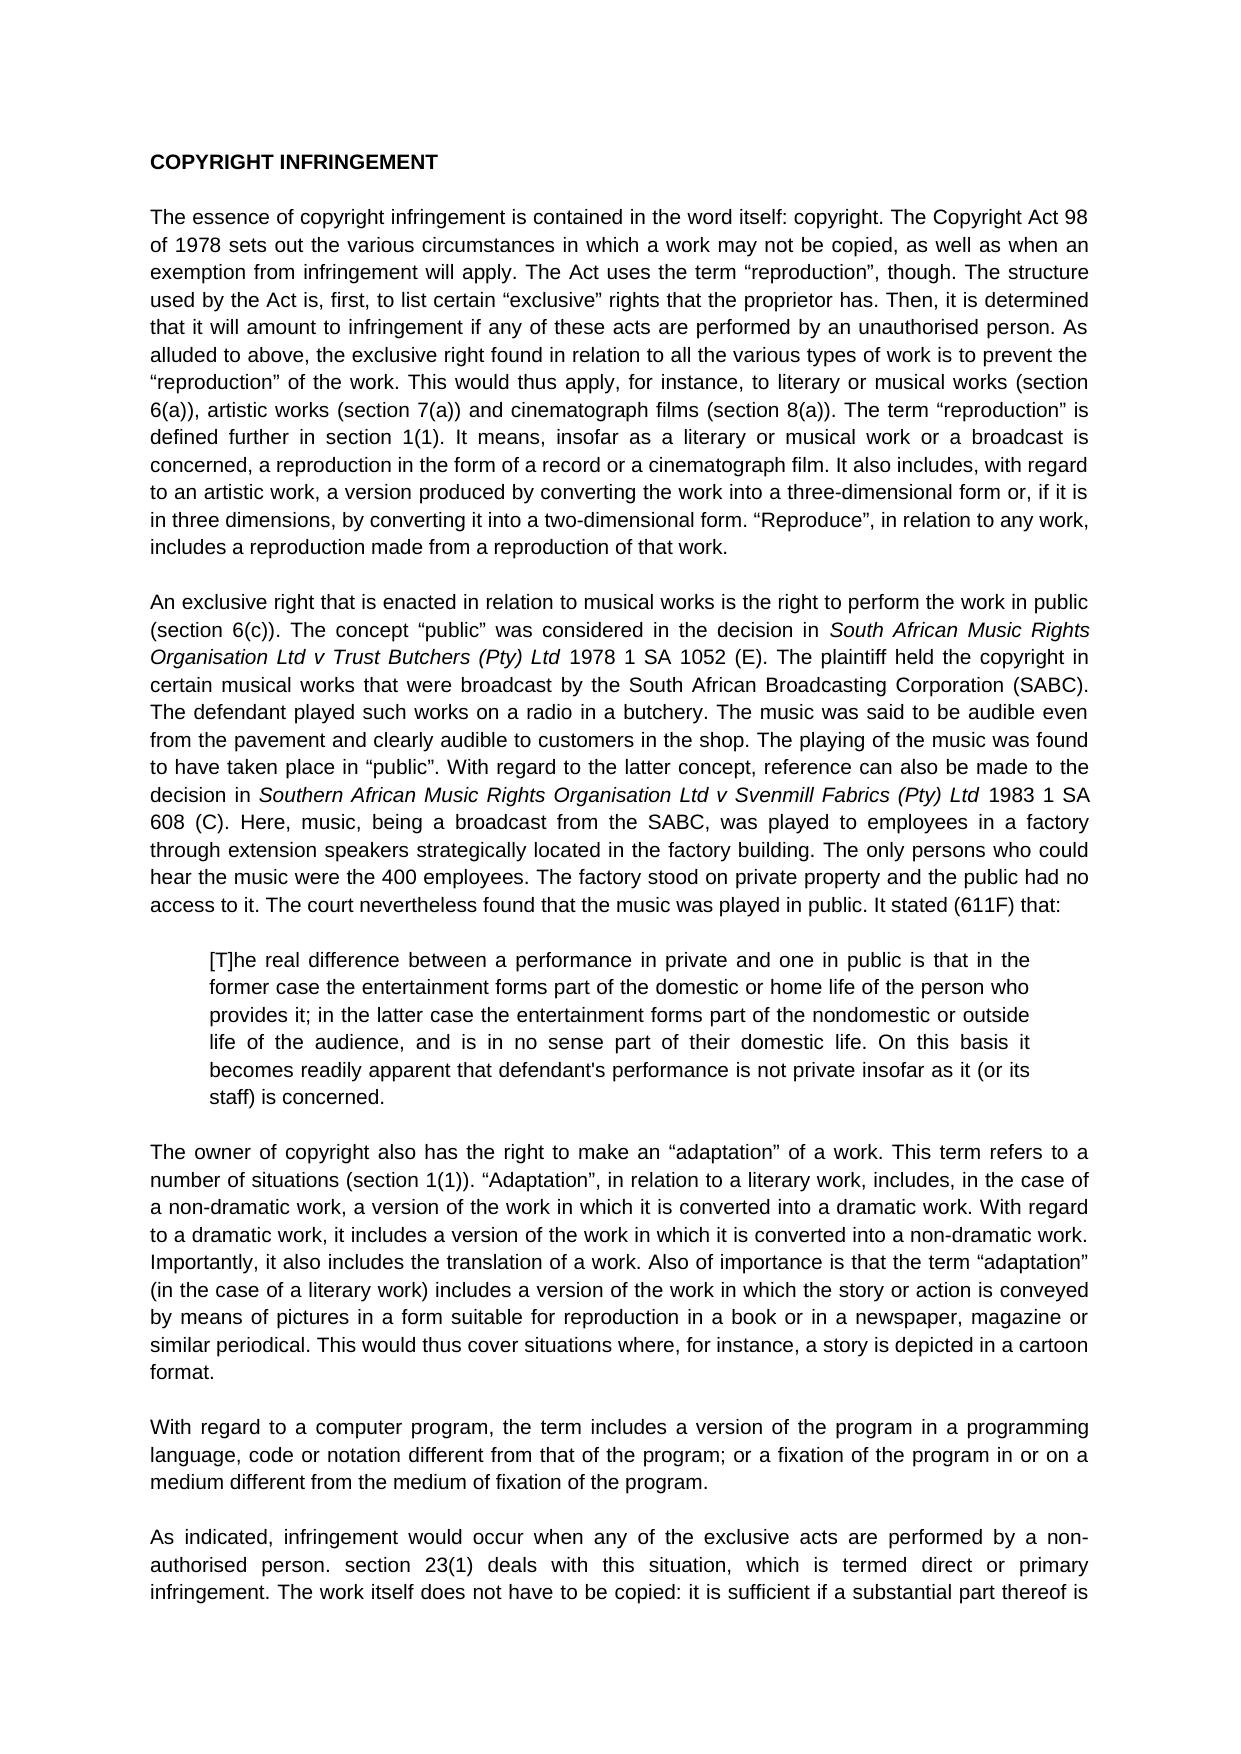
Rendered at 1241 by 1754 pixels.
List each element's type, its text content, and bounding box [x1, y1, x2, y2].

text [T]he real difference between a performance in private and one in public is that in the former case the entertainment forms part of the domestic or home life of the person who provides it; in the latter case the entertainment forms part of the nondomestic or outside life of the audience, and is in no sense part of their domestic life. On this basis it becomes readily apparent that defendant's performance is not private insofar as it (or its staff) is concerned. [209, 947, 1031, 1109]
text The owner of copyright also has the right to make an “adaptation” of a work. This term refers to a number of situations (section 1(1)). “Adaptation”, in relation to a literary work, includes, in the case of a non-dramatic work, a version of the work in which it is converted into a dramatic work. With regard to a dramatic work, it includes a version of the work in which it is converted into a non-dramatic work. Importantly, it also includes the translation of a work. Also of importance is that the term “adaptation” (in the case of a literary work) includes a version of the work in which the story or action is conveyed by means of pictures in a form suitable for reproduction in a book or in a newspaper, magazine or similar periodical. This would thus cover situations where, for instance, a story is depicted in a cartoon format. [150, 1140, 1090, 1384]
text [150, 1525, 1090, 1604]
text The essence of copyright infringement is contained in the word itself: copyright. The Copyright Act 98 of 1978 sets out the various circumstances in which a work may not be copied, as well as when an exemption from infringement will apply. The Act uses the term “reproduction”, though. The structure used by the Act is, first, to list certain “exclusive” rights that the proprietor has. Then, it is determined that it will amount to infringement if any of these acts are performed by an unauthorised person. As alluded to above, the exclusive right found in relation to all the various types of work is to prevent the “reproduction” of the work. This would thus apply, for instance, to literary or musical works (section 6(a)), artistic works (section 7(a)) and cinematograph films (section 8(a)). The term “reproduction” is defined further in section 1(1). It means, insofar as a literary or musical work or a broadcast is concerned, a reproduction in the form of a record or a cinematograph film. It also includes, with regard to an artistic work, a version produced by converting the work into a three-dimensional form or, if it is in three dimensions, by converting it into a two-dimensional form. “Reproduce”, in relation to any work, includes a reproduction made from a reproduction of that work. [150, 205, 1090, 559]
text COPYRIGHT INFRINGEMENT [150, 150, 1090, 174]
text An exclusive right that is enacted in relation to musical works is the right to perform the work in public (section 6(c)). The concept “public” was considered in the decision in South African Music Rights Organisation Ltd v Trust Butchers (Pty) Ltd 1978 1 SA 1052 (E). The plaintiff held the copyright in certain musical works that were broadcast by the South African Broadcasting Corporation (SABC). The defendant played such works on a radio in a butchery. The music was said to be audible even from the pavement and clearly audible to customers in the shop. The playing of the music was found to have taken place in “public”. With regard to the latter concept, reference can also be made to the decision in Southern African Music Rights Organisation Ltd v Svenmill Fabrics (Pty) Ltd 1983 1 SA 608 (C). Here, music, being a broadcast from the SABC, was played to employees in a factory through extension speakers strategically located in the factory building. The only persons who could hear the music were the 400 employees. The factory stood on private property and the public had no access to it. The court nevertheless found that the music was played in public. It stated (611F) that: [150, 590, 1090, 916]
text With regard to a computer program, the term includes a version of the program in a programming language, code or notation different from that of the program; or a fixation of the program in or on a medium different from the medium of fixation of the program. [150, 1415, 1090, 1494]
